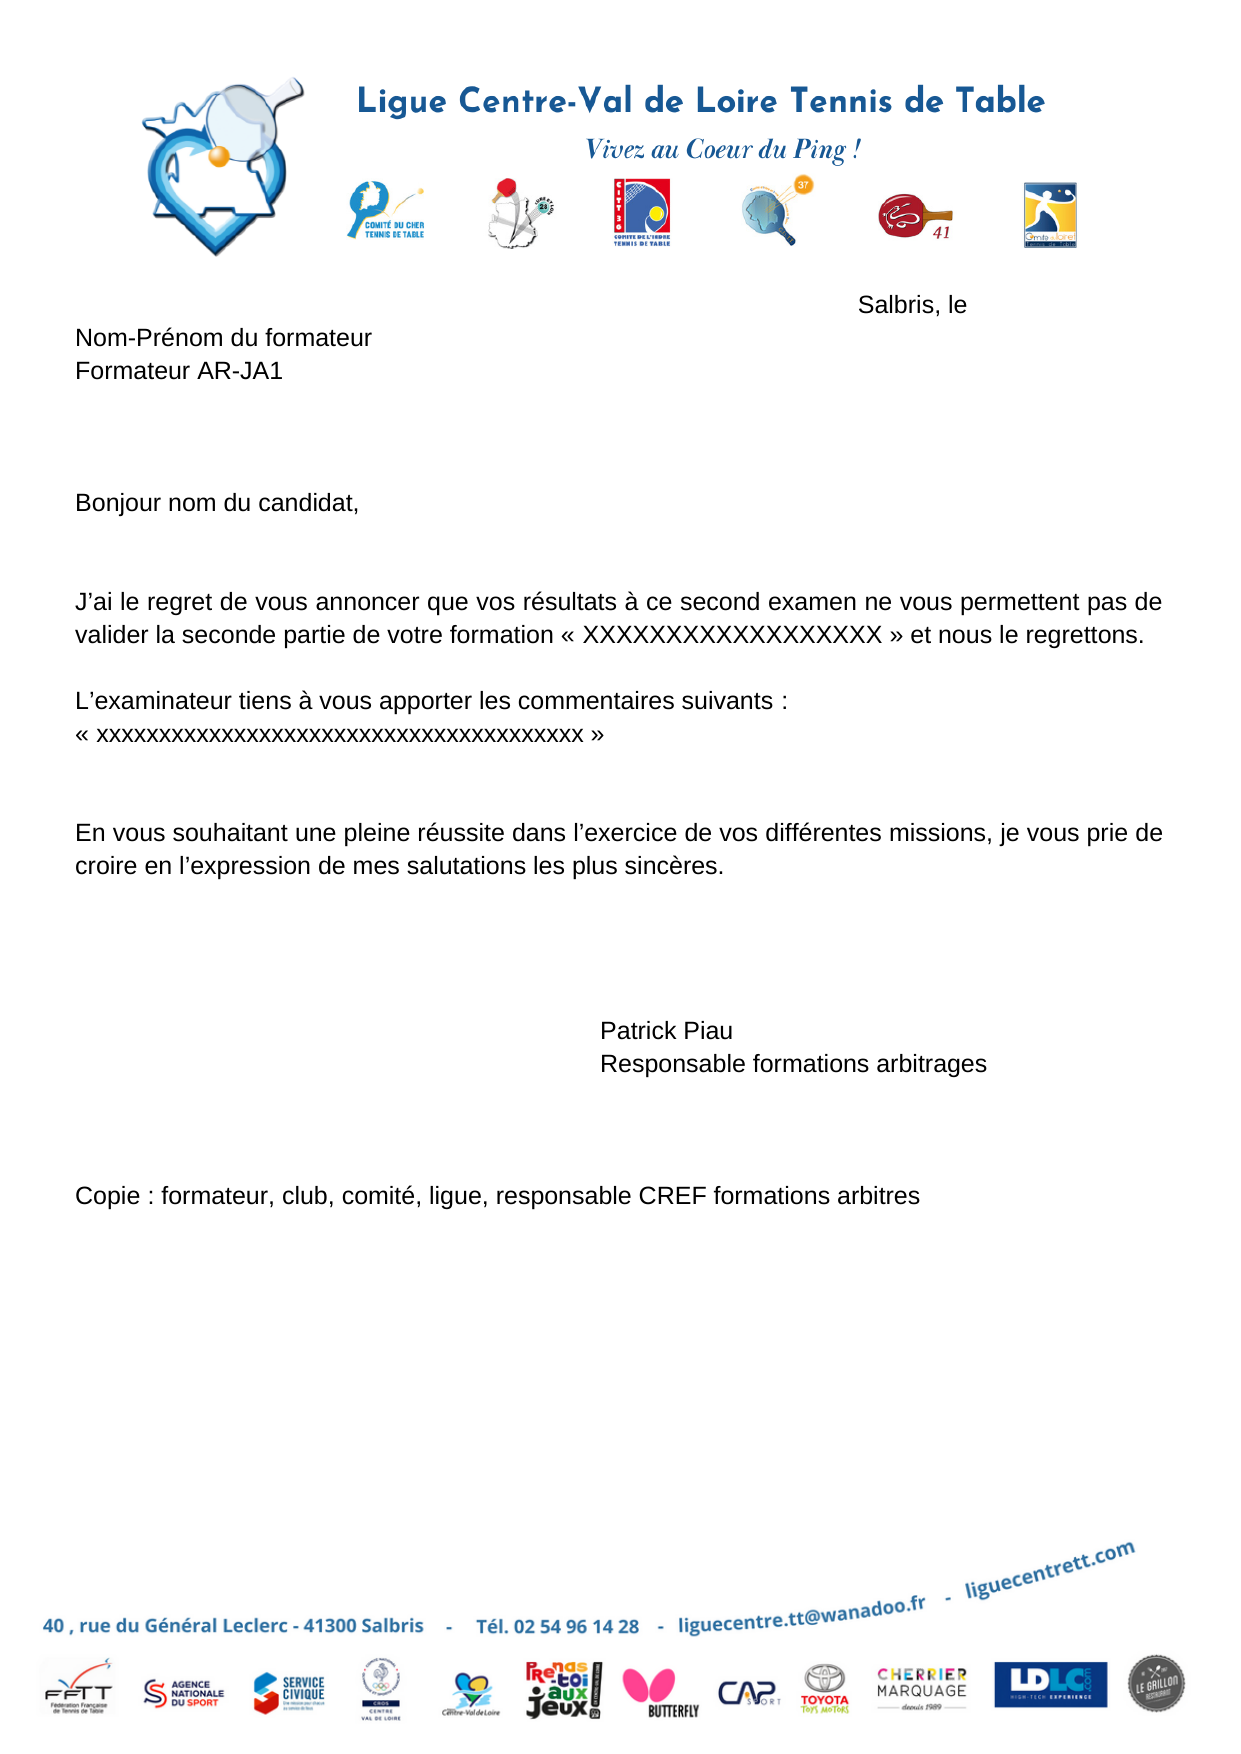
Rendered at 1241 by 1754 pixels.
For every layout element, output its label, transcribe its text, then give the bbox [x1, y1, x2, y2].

text Responsable formations arbitrages [75, 1049, 1165, 1078]
text « xxxxxxxxxxxxxxxxxxxxxxxxxxxxxxxxxxxxxxx » [75, 719, 1165, 748]
text J’ai le regret de vous annoncer que vos résultats à ce second examen ne vous permettent pas de valider la seconde partie de votre formation « XXXXXXXXXXXXXXXXXX » et nous le regrettons. [75, 587, 1165, 649]
text Formateur AR-JA1 [75, 356, 1165, 384]
text Salbris, le [858, 290, 1165, 318]
text L’examinateur tiens à vous apporter les commentaires suivants : [75, 686, 1165, 715]
text Copie : formateur, club, comité, ligue, responsable CREF formations arbitres [75, 1181, 1165, 1210]
text Patrick Piau [75, 1016, 1165, 1045]
picture [4, 1522, 1235, 1728]
text Bonjour nom du candidat, [75, 488, 1165, 517]
text En vous souhaitant une pleine réussite dans l’exercice de vos différentes missions, je vous prie de croire en l’expression de mes salutations les plus sincères. [75, 818, 1165, 880]
picture [75, 75, 1166, 257]
text Nom-Prénom du formateur [75, 323, 1165, 352]
